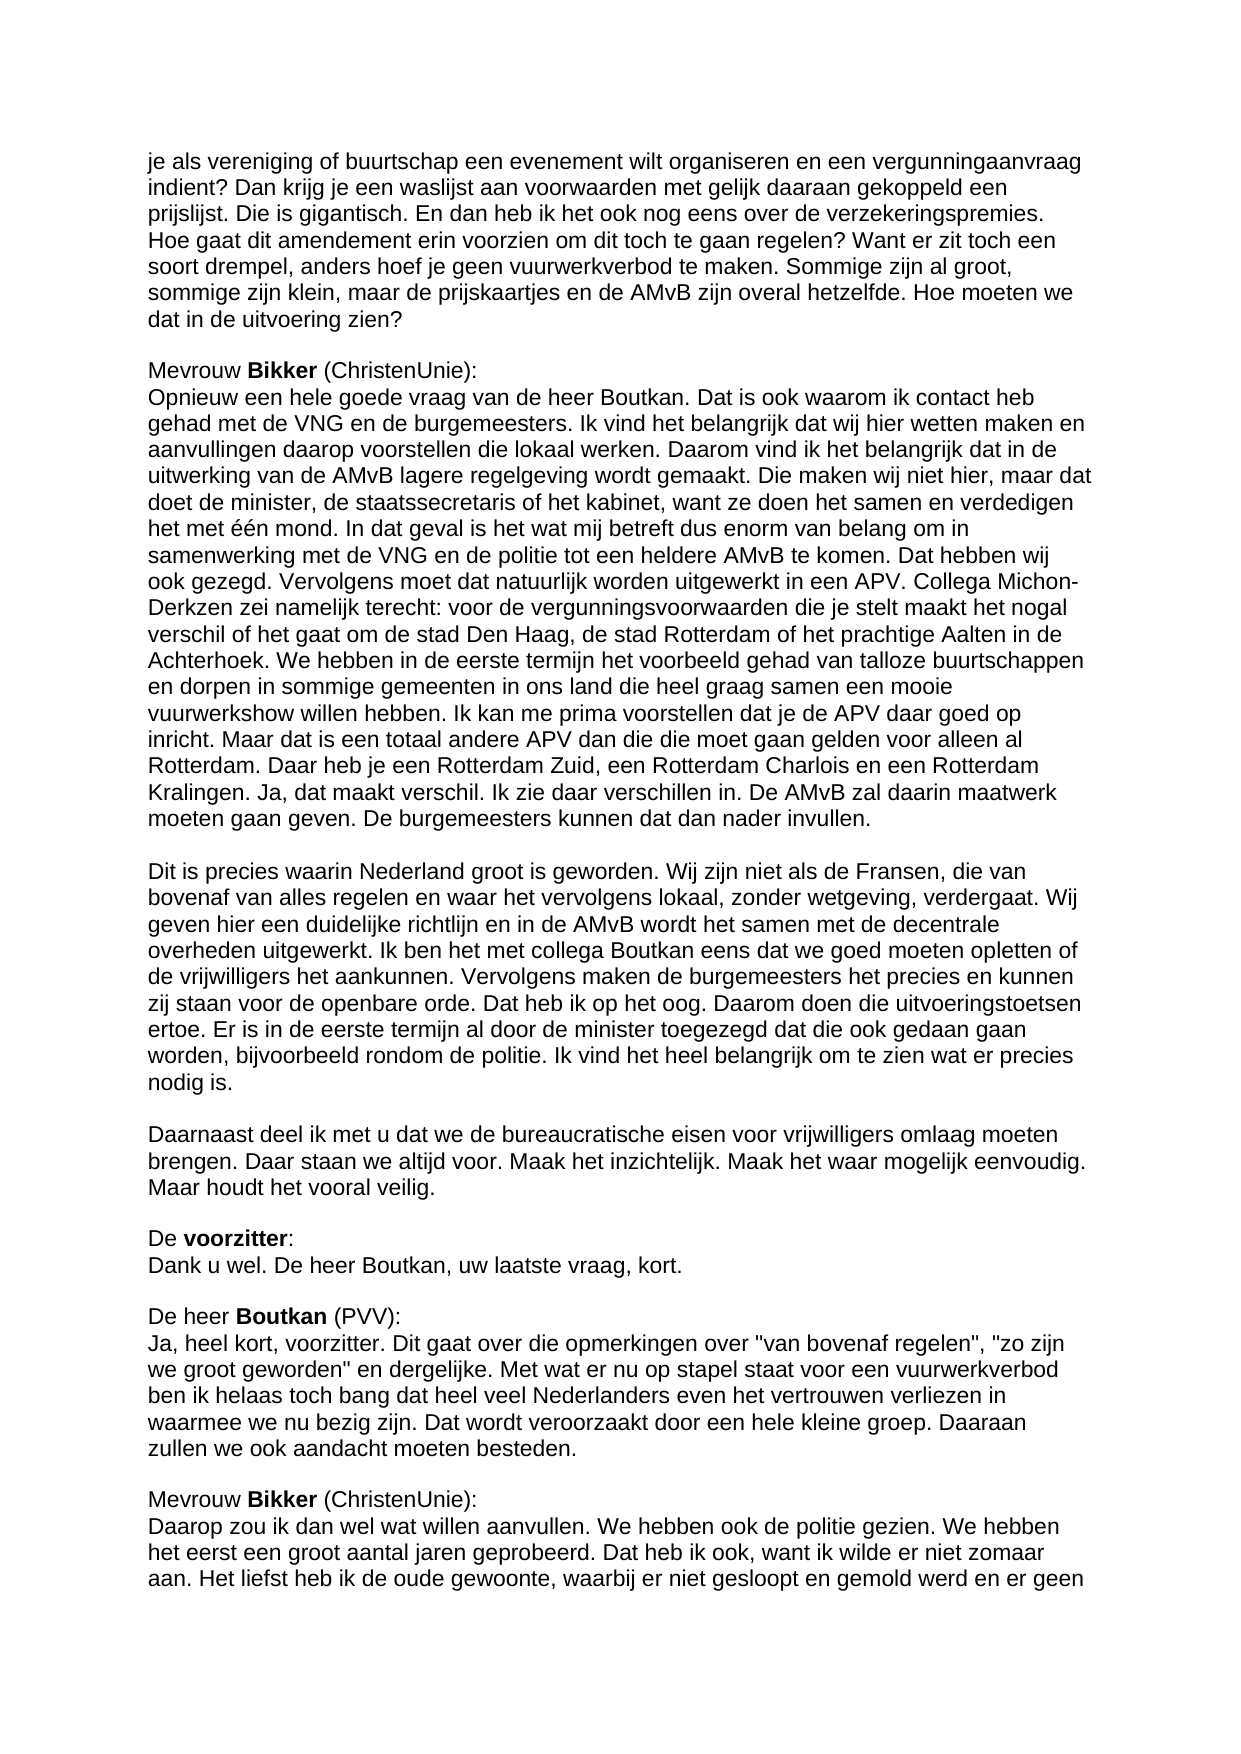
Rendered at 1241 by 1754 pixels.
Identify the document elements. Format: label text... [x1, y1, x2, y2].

text De voorzitter: Dank u wel. De heer Boutkan, uw laatste vraag, kort. [148, 1225, 1093, 1278]
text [148, 148, 1093, 332]
text De heer Boutkan (PVV): Ja, heel kort, voorzitter. Dit gaat over die opmerkingen over "van bovenaf regelen", "zo zijn we groot geworden" en dergelijke. Met wat er nu op stapel staat voor een vuurwerkverbod ben ik helaas toch bang dat heel veel Nederlanders even het vertrouwen verliezen in waarmee we nu bezig zijn. Dat wordt veroorzaakt door een hele kleine groep. Daaraan zullen we ook aandacht moeten besteden. [148, 1303, 1093, 1461]
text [148, 1486, 1093, 1592]
text Mevrouw Bikker (ChristenUnie): Opnieuw een hele goede vraag van de heer Boutkan. Dat is ook waarom ik contact heb gehad met de VNG en de burgemeesters. Ik vind het belangrijk dat wij hier wetten maken en aanvullingen daarop voorstellen die lokaal werken. Daarom vind ik het belangrijk dat in de uitwerking van de AMvB lagere regelgeving wordt gemaakt. Die maken wij niet hier, maar dat doet de minister, de staatssecretaris of het kabinet, want ze doen het samen en verdedigen het met één mond. In dat geval is het wat mij betreft dus enorm van belang om in samenwerking met de VNG en de politie tot een heldere AMvB te komen. Dat hebben wij ook gezegd. Vervolgens moet dat natuurlijk worden uitgewerkt in een APV. Collega Michon-Derkzen zei namelijk terecht: voor de vergunningsvoorwaarden die je stelt maakt het nogal verschil of het gaat om de stad Den Haag, de stad Rotterdam of het prachtige Aalten in de Achterhoek. We hebben in de eerste termijn het voorbeeld gehad van talloze buurtschappen en dorpen in sommige gemeenten in ons land die heel graag samen een mooie vuurwerkshow willen hebben. Ik kan me prima voorstellen dat je de APV daar goed op inricht. Maar dat is een totaal andere APV dan die die moet gaan gelden voor alleen al Rotterdam. Daar heb je een Rotterdam Zuid, een Rotterdam Charlois en een Rotterdam Kralingen. Ja, dat maakt verschil. Ik zie daar verschillen in. De AMvB zal daarin maatwerk moeten gaan geven. De burgemeesters kunnen dat dan nader invullen. Dit is precies waarin Nederland groot is geworden. Wij zijn niet als de Fransen, die van bovenaf van alles regelen en waar het vervolgens lokaal, zonder wetgeving, verdergaat. Wij geven hier een duidelijke richtlijn en in de AMvB wordt het samen met de decentrale overheden uitgewerkt. Ik ben het met collega Boutkan eens dat we goed moeten opletten of de vrijwilligers het aankunnen. Vervolgens maken de burgemeesters het precies en kunnen zij staan voor de openbare orde. Dat heb ik op het oog. Daarom doen die uitvoeringstoetsen ertoe. Er is in de eerste termijn al door de minister toegezegd dat die ook gedaan gaan worden, bijvoorbeeld rondom de politie. Ik vind het heel belangrijk om te zien wat er precies nodig is. Daarnaast deel ik met u dat we de bureaucratische eisen voor vrijwilligers omlaag moeten brengen. Daar staan we altijd voor. Maak het inzichtelijk. Maak het waar mogelijk eenvoudig. Maar houdt het vooral veilig. [148, 357, 1093, 1200]
